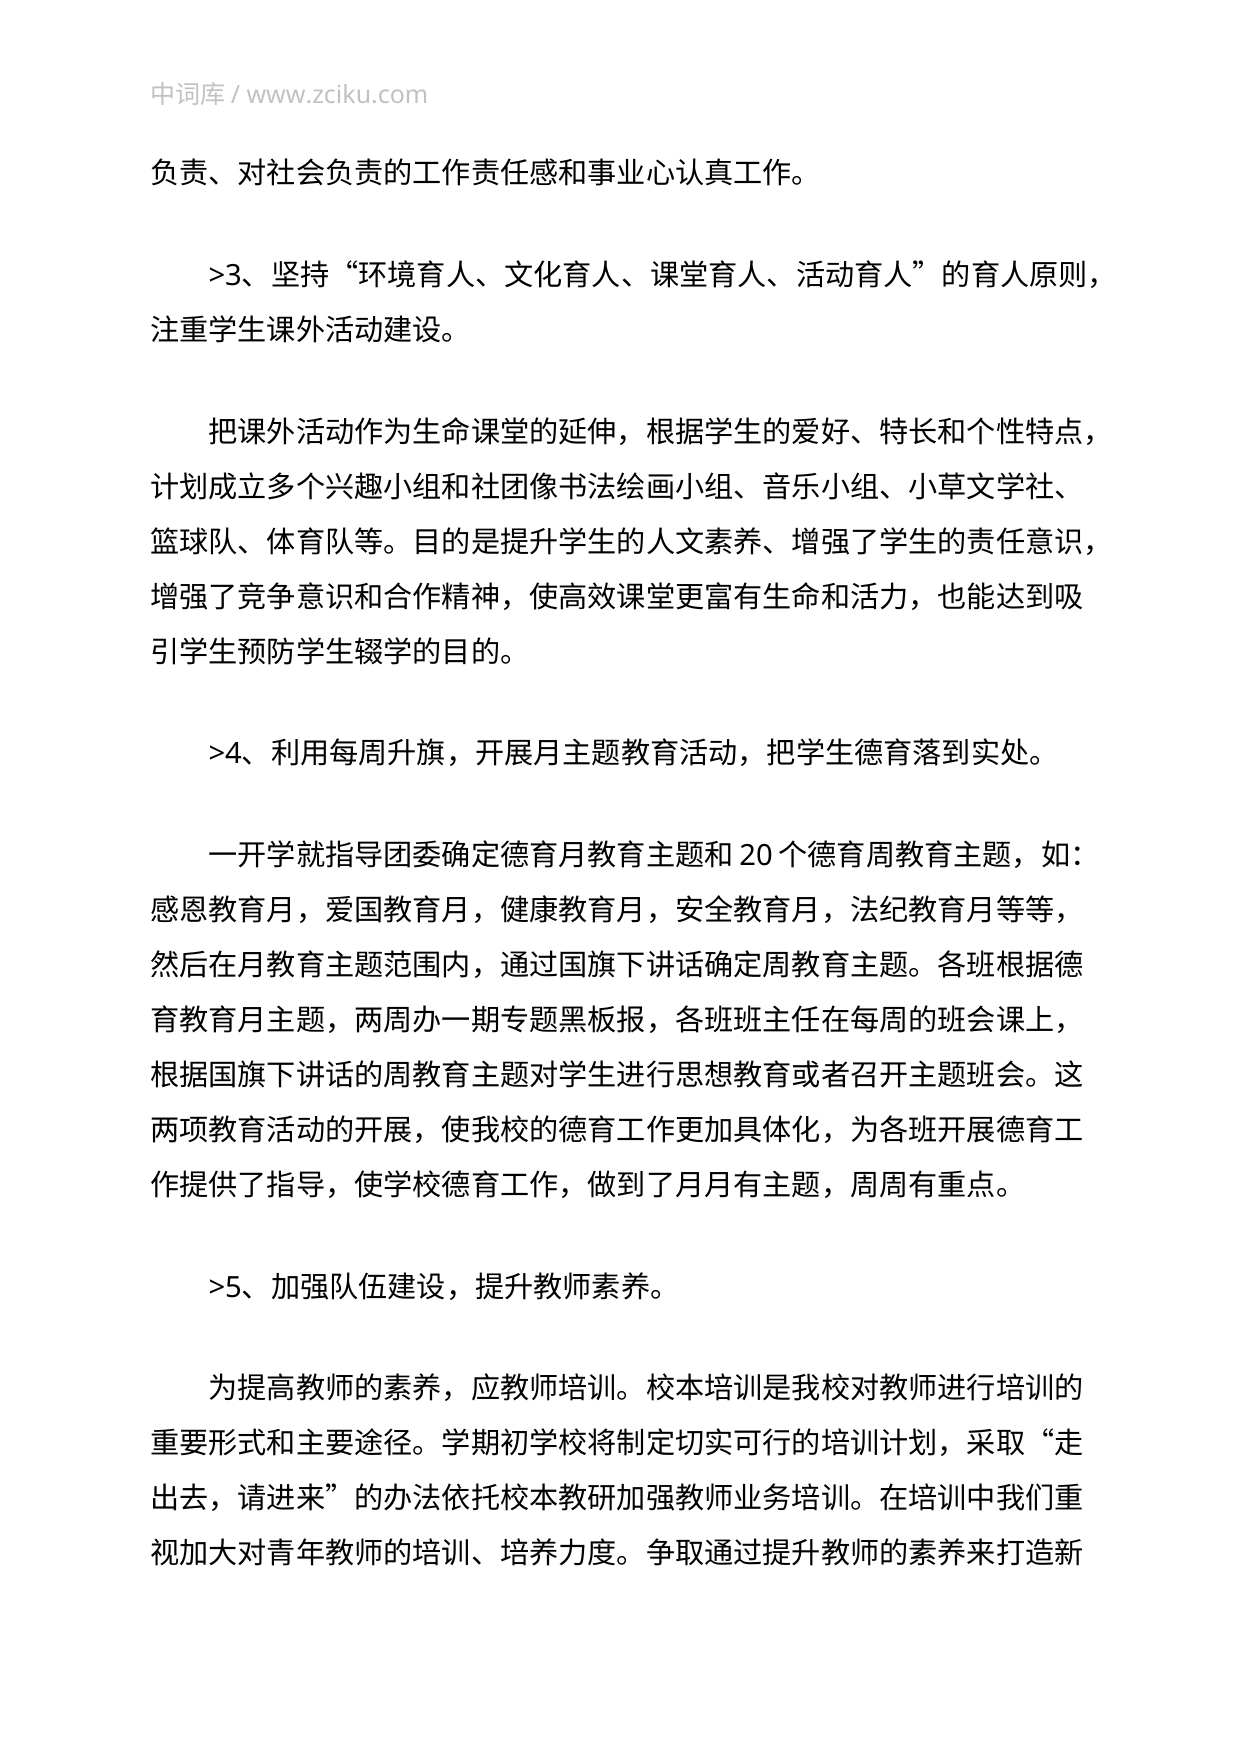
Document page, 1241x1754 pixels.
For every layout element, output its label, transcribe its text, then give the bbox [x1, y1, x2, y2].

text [150, 1365, 1090, 1572]
text 把课外活动作为生命课堂的延伸，根据学生的爱好、特长和个性特点，计划成立多个兴趣小组和社团像书法绘画小组、音乐小组、小草文学社、篮球队、体育队等。目的是提升学生的人文素养、增强了学生的责任意识，增强了竞争意识和合作精神，使高效课堂更富有生命和活力，也能达到吸引学生预防学生辍学的目的。 [150, 408, 1090, 670]
text >5、加强队伍建设，提升教师素养。 [150, 1263, 1090, 1306]
text >4、利用每周升旗，开展月主题教育活动，把学生德育落到实处。 [150, 730, 1090, 772]
text >3、坚持“环境育人、文化育人、课堂育人、活动育人”的育人原则，注重学生课外活动建设。 [150, 252, 1090, 349]
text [150, 150, 1090, 192]
text 一开学就指导团委确定德育月教育主题和20个德育周教育主题，如：感恩教育月，爱国教育月，健康教育月，安全教育月，法纪教育月等等，然后在月教育主题范围内，通过国旗下讲话确定周教育主题。各班根据德育教育月主题，两周办一期专题黑板报，各班班主任在每周的班会课上，根据国旗下讲话的周教育主题对学生进行思想教育或者召开主题班会。这两项教育活动的开展，使我校的德育工作更加具体化，为各班开展德育工作提供了指导，使学校德育工作，做到了月月有主题，周周有重点。 [150, 832, 1090, 1204]
